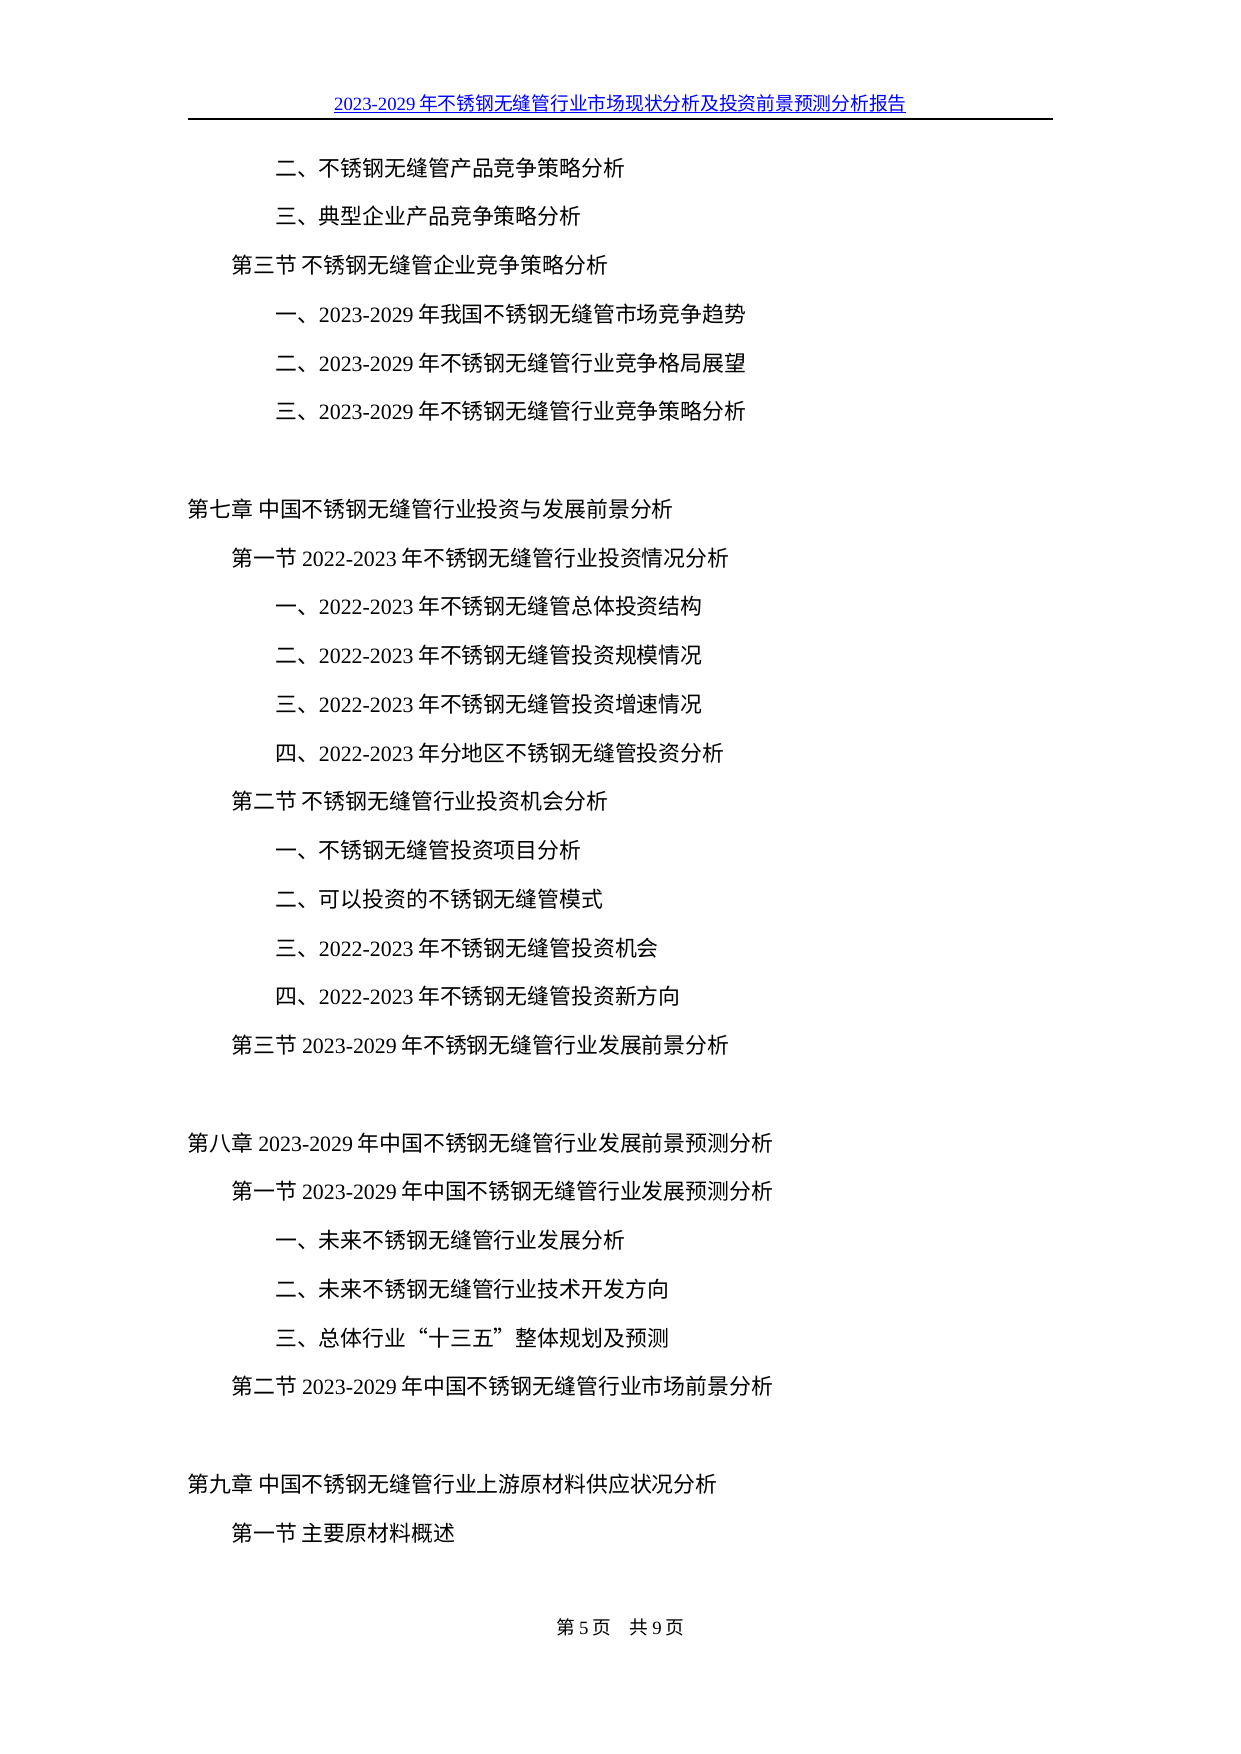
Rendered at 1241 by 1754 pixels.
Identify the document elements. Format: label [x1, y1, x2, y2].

text [187, 150, 1053, 1548]
